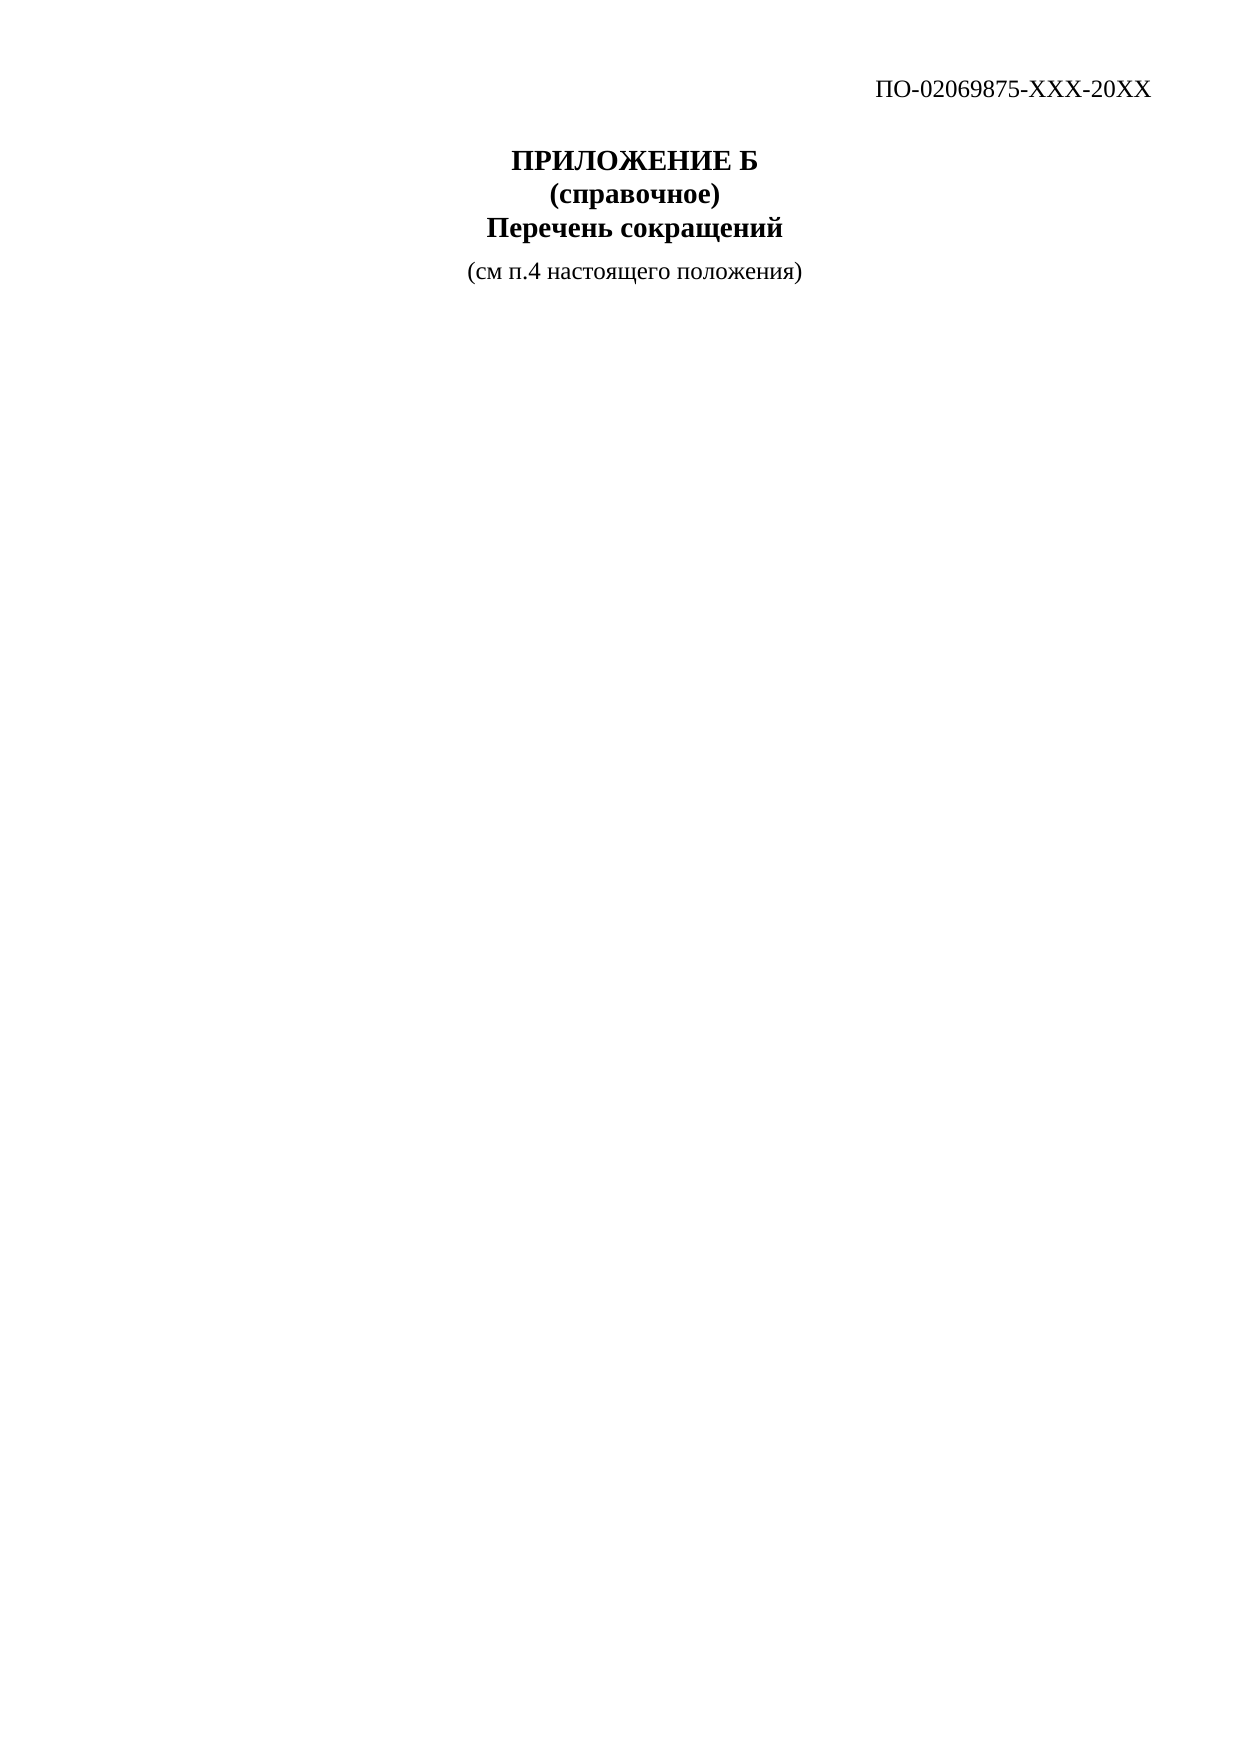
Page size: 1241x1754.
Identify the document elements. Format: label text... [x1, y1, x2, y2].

subtitle (справочное) [118, 177, 1152, 210]
text (см п.4 настоящего положения) [118, 256, 1152, 285]
subtitle ПРИЛОЖЕНИЕ Б [118, 143, 1152, 177]
subtitle Перечень сокращений [118, 210, 1152, 244]
